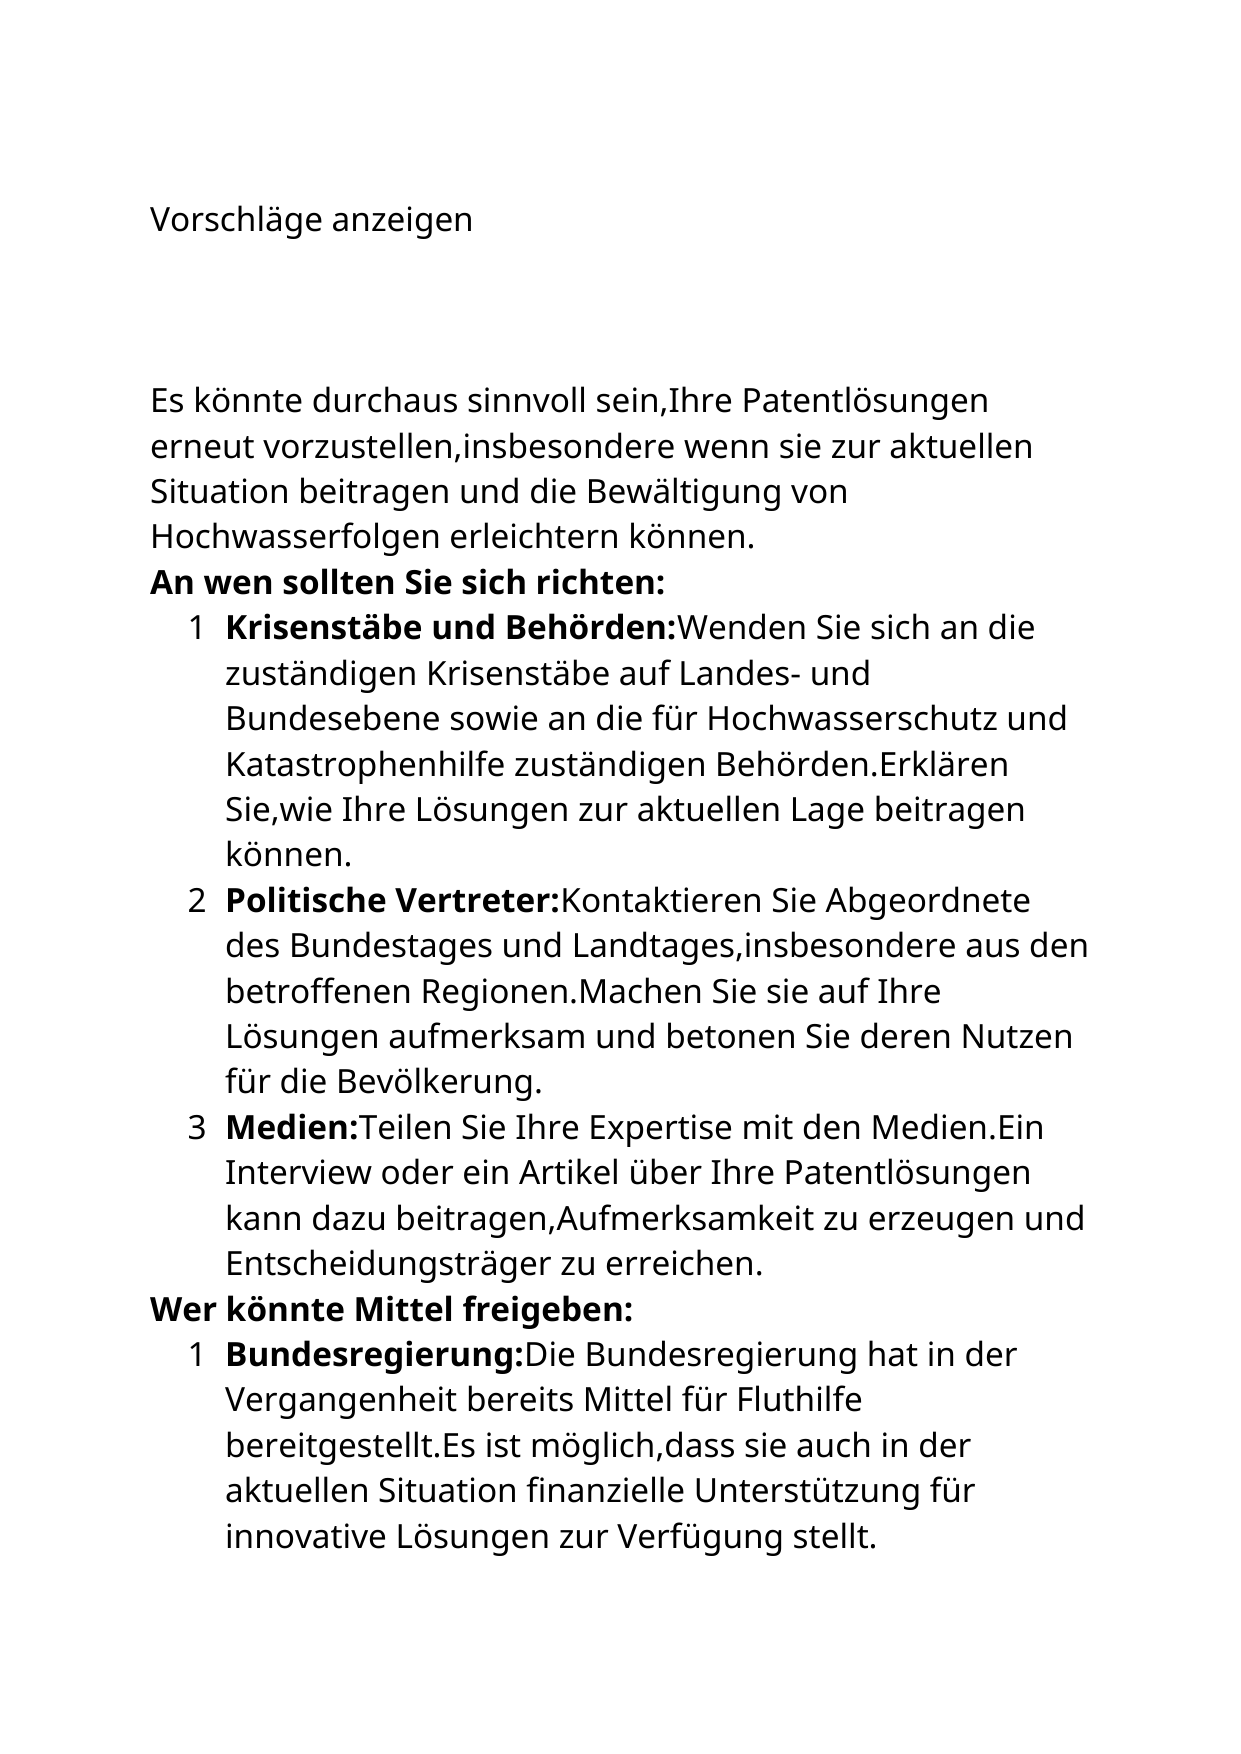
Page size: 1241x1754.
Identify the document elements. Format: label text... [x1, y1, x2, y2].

list Politische Vertreter:Kontaktieren Sie Abgeordnete des Bundestages und Landtages,insbesondere aus den betroffenen Regionen.Machen Sie sie auf Ihre Lösungen aufmerksam und betonen Sie deren Nutzen für die Bevölkerung. [187, 877, 1090, 1104]
text Es könnte durchaus sinnvoll sein,Ihre Patentlösungen erneut vorzustellen,insbesondere wenn sie zur aktuellen Situation beitragen und die Bewältigung von Hochwasserfolgen erleichtern können. [150, 377, 1090, 559]
text An wen sollten Sie sich richten: [150, 559, 1090, 604]
text Wer könnte Mittel freigeben: [150, 1285, 1090, 1331]
list Medien:Teilen Sie Ihre Expertise mit den Medien.Ein Interview oder ein Artikel über Ihre Patentlösungen kann dazu beitragen,Aufmerksamkeit zu erzeugen und Entscheidungsträger zu erreichen. [187, 1104, 1090, 1285]
text Vorschläge anzeigen [150, 195, 1090, 241]
list Krisenstäbe und Behörden:Wenden Sie sich an die zuständigen Krisenstäbe auf Landes- und Bundesebene sowie an die für Hochwasserschutz und Katastrophenhilfe zuständigen Behörden.Erklären Sie,wie Ihre Lösungen zur aktuellen Lage beitragen können. [187, 604, 1090, 877]
list Bundesregierung:Die Bundesregierung hat in der Vergangenheit bereits Mittel für Fluthilfe bereitgestellt.Es ist möglich,dass sie auch in der aktuellen Situation finanzielle Unterstützung für innovative Lösungen zur Verfügung stellt. [187, 1331, 1090, 1558]
